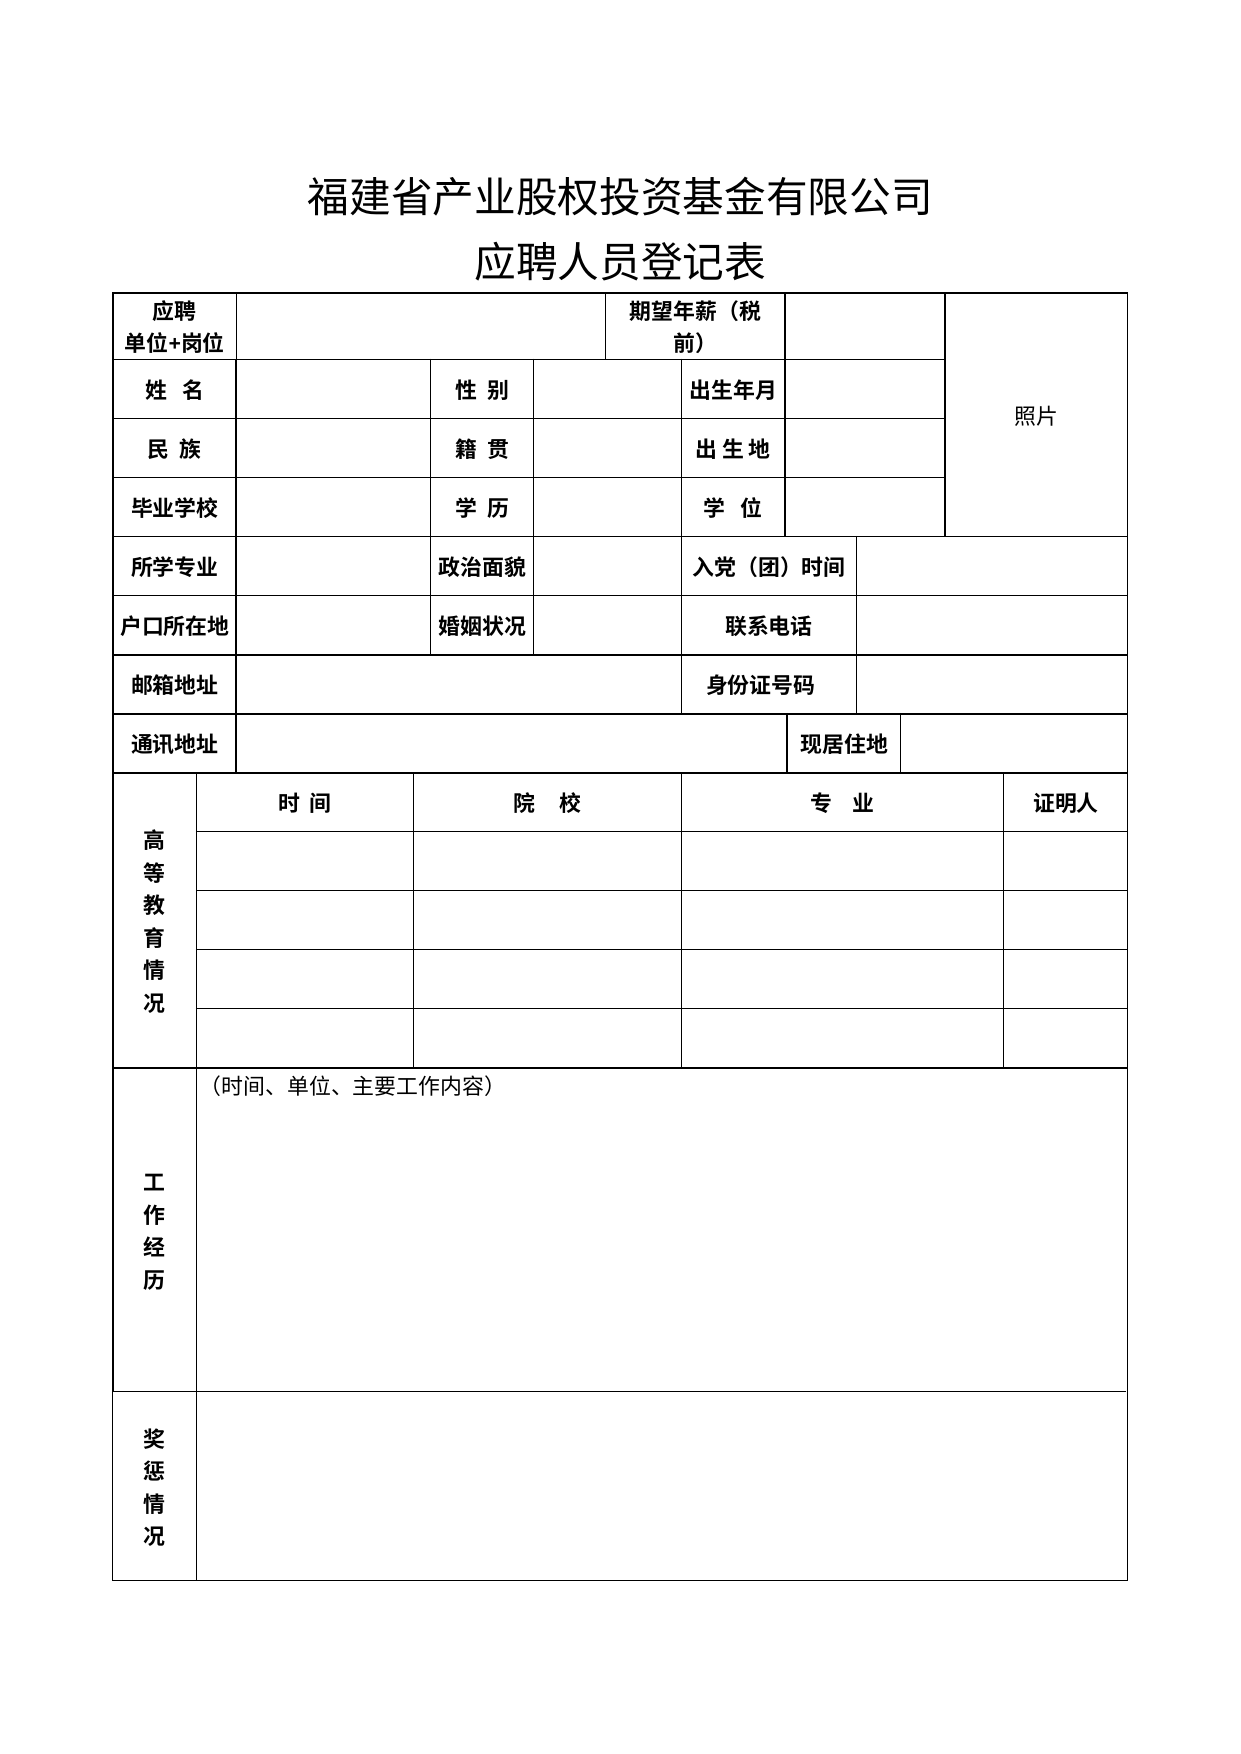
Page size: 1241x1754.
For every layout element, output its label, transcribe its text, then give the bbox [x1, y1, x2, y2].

table_cell [857, 656, 1127, 713]
table_cell [414, 891, 681, 949]
table_cell [534, 419, 681, 477]
table_cell [1004, 1009, 1127, 1067]
table_cell [414, 950, 681, 1008]
table_cell [1004, 832, 1127, 890]
table_cell [786, 419, 944, 477]
table_cell [197, 832, 413, 890]
table_cell [197, 1391, 1127, 1580]
table_cell 所学专业 [114, 537, 235, 595]
table_cell 现居住地 [788, 715, 900, 772]
table_cell [237, 715, 786, 772]
table_header 照片 [946, 294, 1127, 536]
table_cell [237, 656, 681, 713]
table_cell 出生年月 [682, 360, 784, 418]
table_cell [682, 891, 1003, 949]
table_cell 联系电话 [682, 596, 856, 654]
table_cell 院 校 [414, 774, 681, 831]
table_cell 婚姻状况 [431, 596, 533, 654]
table_cell 邮箱地址 [114, 656, 235, 713]
table_cell [857, 596, 1127, 654]
table_cell 性 别 [431, 360, 533, 418]
table_cell [534, 596, 681, 654]
table_cell 高 等 教 育 情 况 [114, 774, 196, 1067]
table_cell 证明人 [1004, 774, 1127, 831]
text 应聘人员登记表 [187, 227, 1053, 292]
table_header [786, 294, 944, 358]
table_cell [534, 360, 681, 418]
table_cell 工 作 经 历 [114, 1069, 196, 1391]
table_cell [237, 478, 430, 536]
table_cell 出 生 地 [682, 419, 784, 477]
table_cell [682, 832, 1003, 890]
table_cell 身份证号码 [682, 656, 856, 713]
table_cell [197, 891, 413, 949]
table_cell [786, 478, 944, 536]
table_header [237, 294, 605, 358]
table_cell 奖 惩 情 况 [113, 1392, 196, 1580]
table_cell [534, 478, 681, 536]
table_cell [414, 1009, 681, 1067]
table_cell [534, 537, 681, 595]
table_cell [786, 360, 944, 418]
table_cell 时 间 [197, 774, 413, 831]
table_header 应聘 单位+岗位 [114, 294, 236, 358]
table_cell 政治面貌 [431, 537, 533, 595]
table_cell [237, 360, 430, 418]
table_cell （时间、单位、主要工作内容） [197, 1069, 1127, 1391]
table_cell [414, 832, 681, 890]
text 福建省产业股权投资基金有限公司 [187, 162, 1053, 227]
table_cell [682, 1009, 1003, 1067]
table_cell [237, 537, 430, 595]
table_cell [197, 950, 413, 1008]
table_cell 民 族 [114, 419, 235, 477]
table_cell 毕业学校 [114, 478, 235, 536]
table_cell 学 位 [682, 478, 784, 536]
table_cell 户口所在地 [114, 596, 235, 654]
table_cell [1004, 950, 1127, 1008]
table_cell [1004, 891, 1127, 949]
table_cell [901, 715, 1127, 772]
table_cell [682, 950, 1003, 1008]
table_header 期望年薪（税前） [606, 294, 784, 358]
table_cell [237, 419, 430, 477]
table_cell 学 历 [431, 478, 533, 536]
table_cell [197, 1009, 413, 1067]
table_cell 专 业 [682, 774, 1003, 831]
table_cell 入党（团）时间 [682, 537, 856, 595]
table_cell [857, 537, 1127, 595]
table_cell 通讯地址 [114, 715, 235, 772]
table_cell 姓 名 [114, 360, 235, 418]
table_cell [237, 596, 430, 654]
table_cell 籍 贯 [431, 419, 533, 477]
